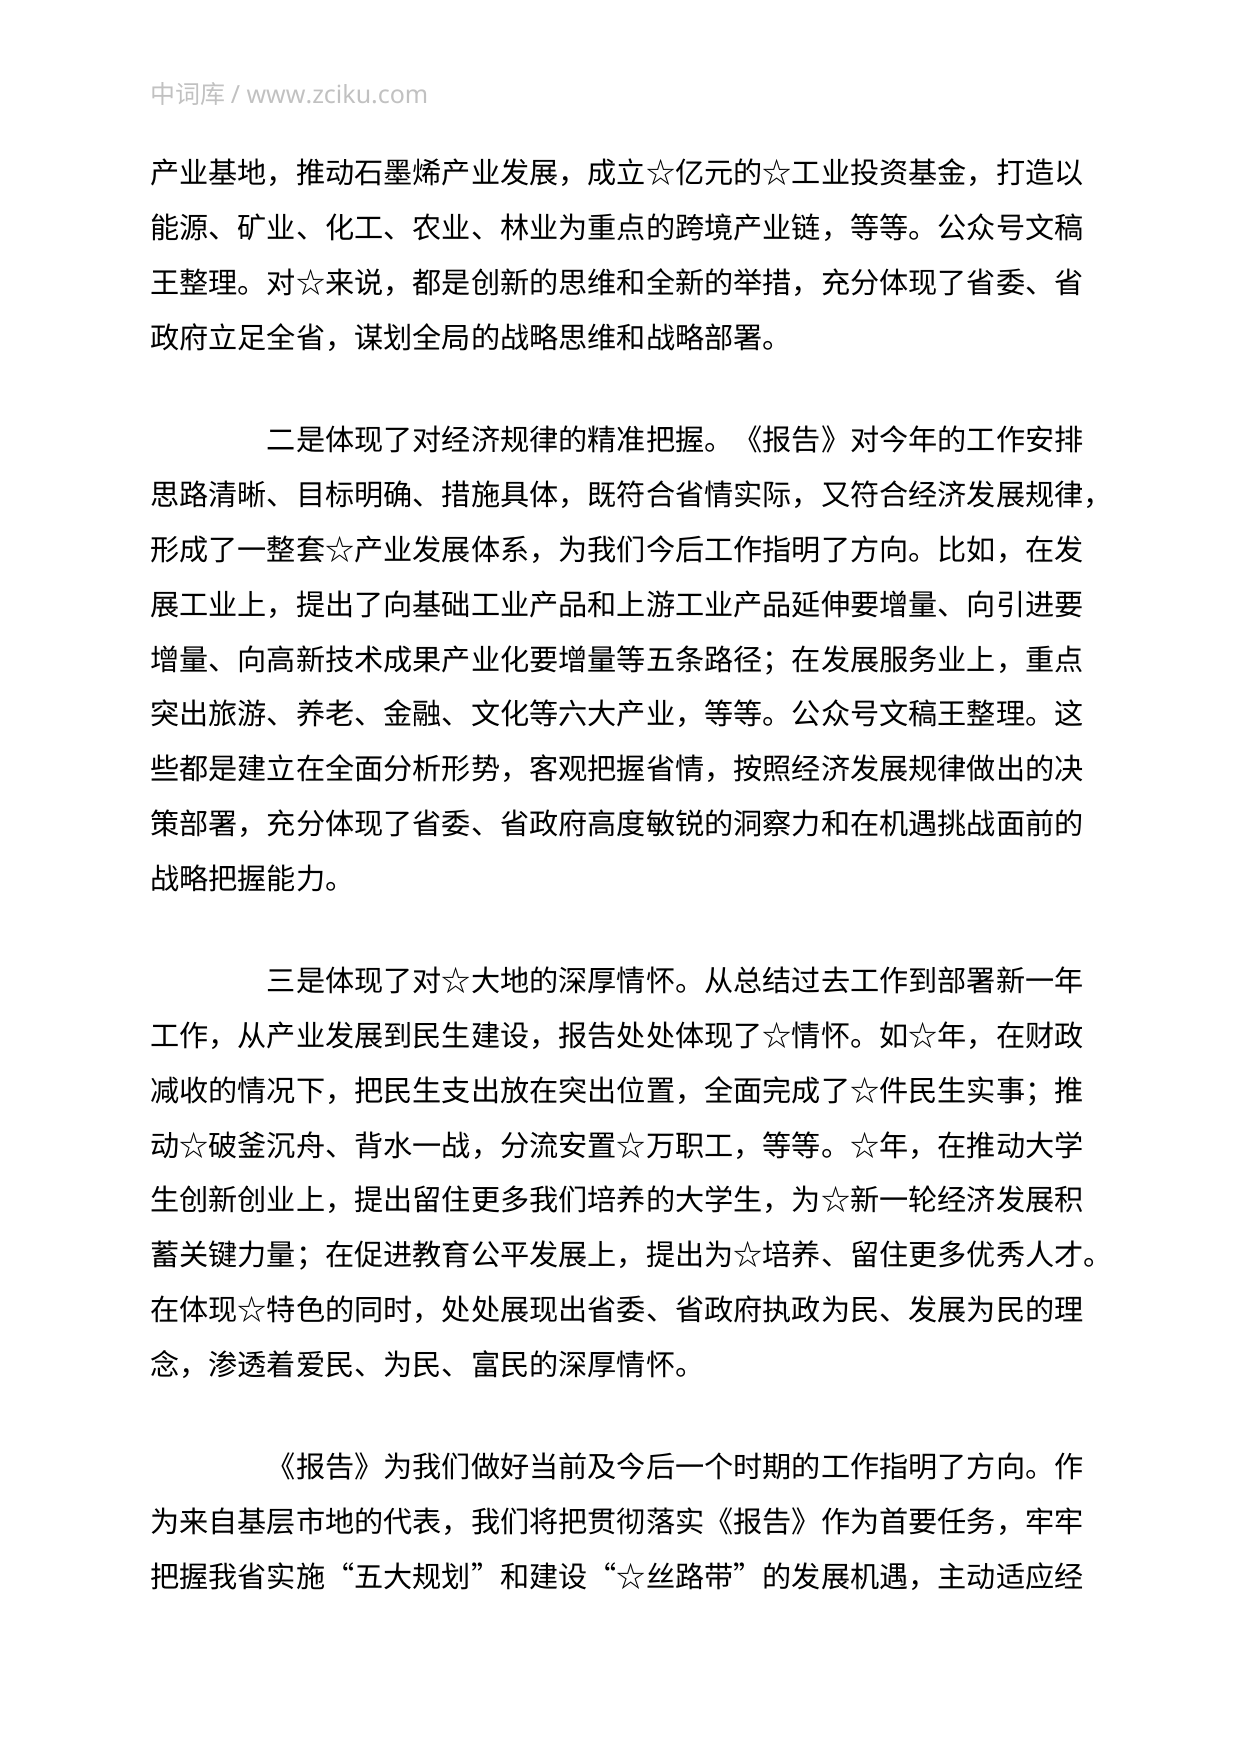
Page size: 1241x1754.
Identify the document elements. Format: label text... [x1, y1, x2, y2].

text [150, 150, 1090, 357]
text 二是体现了对经济规律的精准把握。《报告》对今年的工作安排思路清晰、目标明确、措施具体，既符合省情实际，又符合经济发展规律，形成了一整套☆产业发展体系，为我们今后工作指明了方向。比如，在发展工业上，提出了向基础工业产品和上游工业产品延伸要增量、向引进要增量、向高新技术成果产业化要增量等五条路径；在发展服务业上，重点突出旅游、养老、金融、文化等六大产业，等等。公众号文稿王整理。这些都是建立在全面分析形势，客观把握省情，按照经济发展规律做出的决策部署，充分体现了省委、省政府高度敏锐的洞察力和在机遇挑战面前的战略把握能力。 [150, 416, 1090, 898]
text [150, 1443, 1090, 1596]
text 三是体现了对☆大地的深厚情怀。从总结过去工作到部署新一年工作，从产业发展到民生建设，报告处处体现了☆情怀。如☆年，在财政减收的情况下，把民生支出放在突出位置，全面完成了☆件民生实事；推动☆破釜沉舟、背水一战，分流安置☆万职工，等等。☆年，在推动大学生创新创业上，提出留住更多我们培养的大学生，为☆新一轮经济发展积蓄关键力量；在促进教育公平发展上，提出为☆培养、留住更多优秀人才。在体现☆特色的同时，处处展现出省委、省政府执政为民、发展为民的理念，渗透着爱民、为民、富民的深厚情怀。 [150, 957, 1090, 1384]
